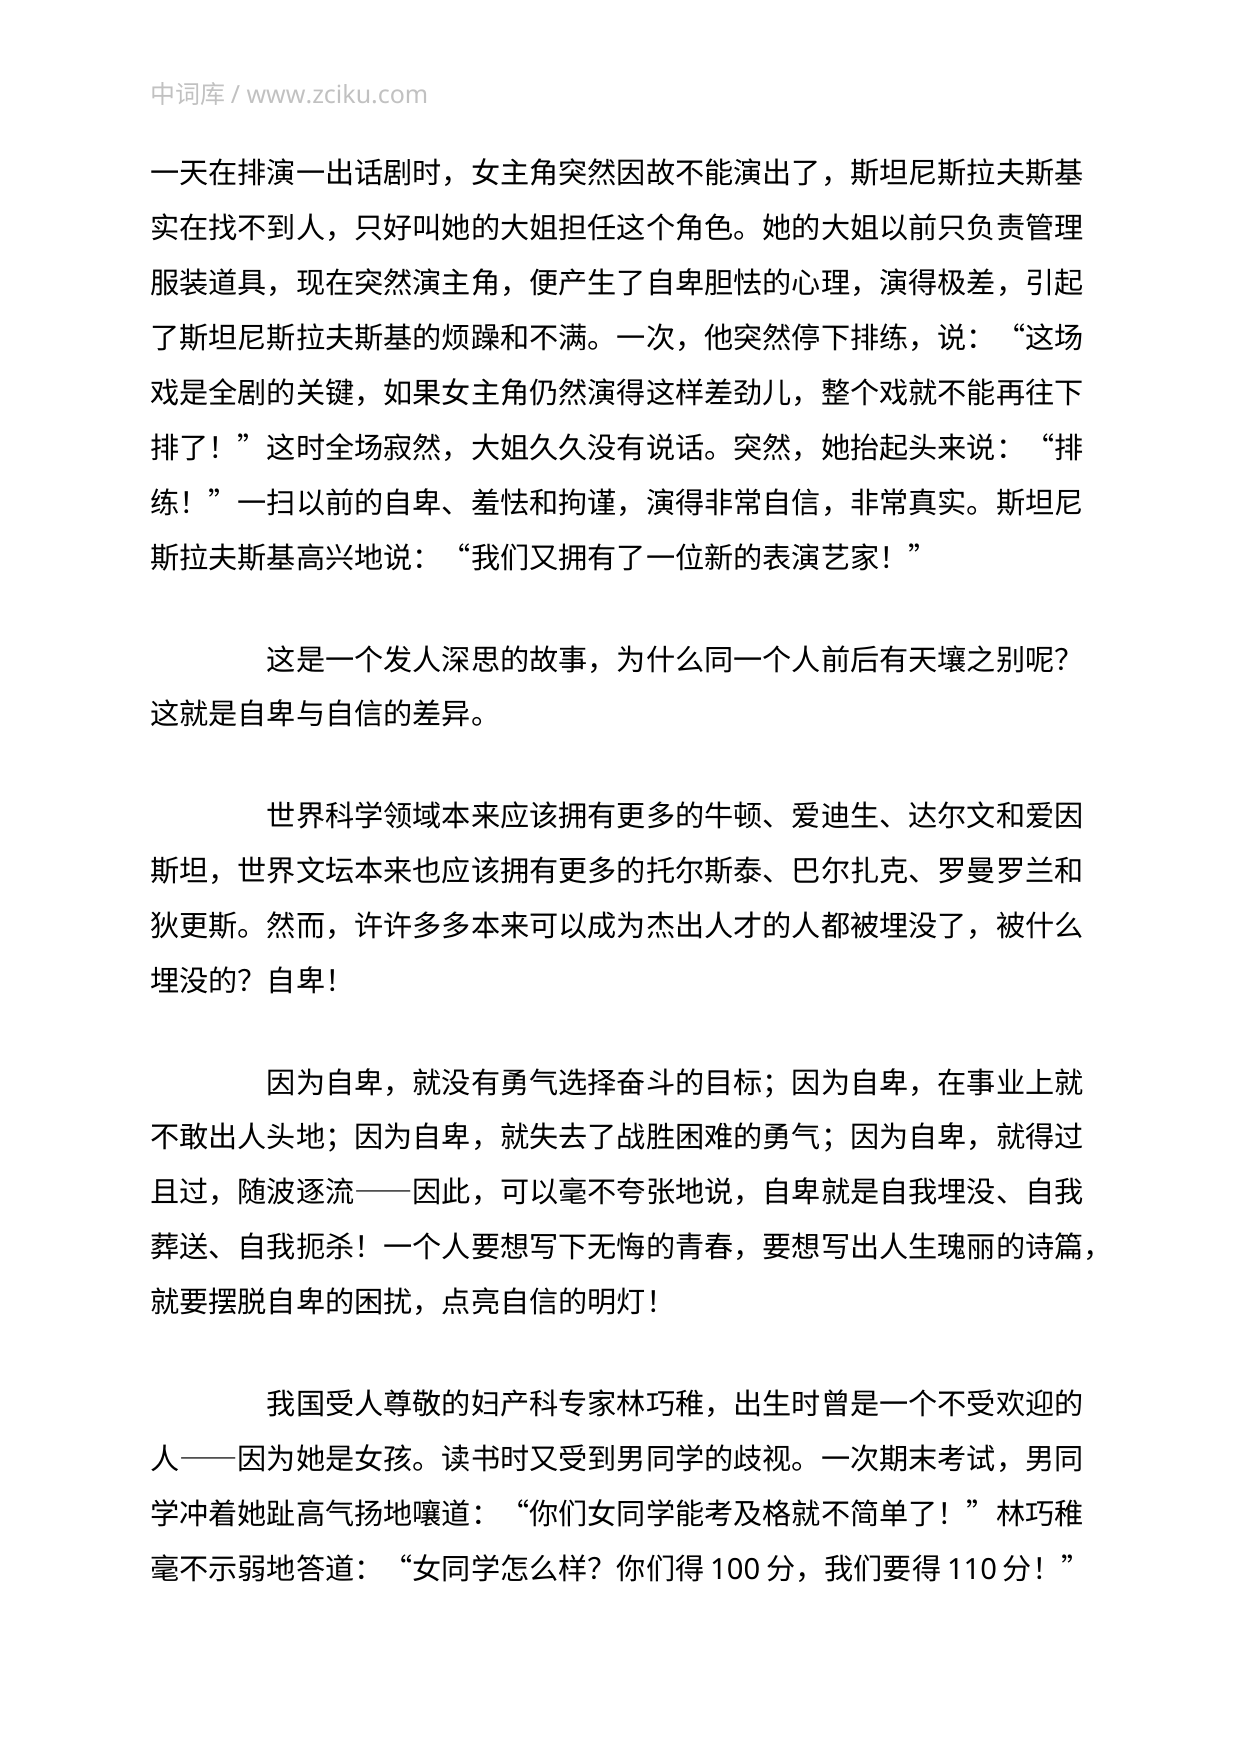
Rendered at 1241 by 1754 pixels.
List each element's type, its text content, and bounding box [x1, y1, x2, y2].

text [150, 1381, 1090, 1588]
text 因为自卑，就没有勇气选择奋斗的目标；因为自卑，在事业上就不敢出人头地；因为自卑，就失去了战胜困难的勇气；因为自卑，就得过且过，随波逐流——因此，可以毫不夸张地说，自卑就是自我埋没、自我葬送、自我扼杀！一个人要想写下无悔的青春，要想写出人生瑰丽的诗篇，就要摆脱自卑的困扰，点亮自信的明灯！ [150, 1059, 1090, 1321]
text 这是一个发人深思的故事，为什么同一个人前后有天壤之别呢？这就是自卑与自信的差异。 [150, 636, 1090, 733]
text 世界科学领域本来应该拥有更多的牛顿、爱迪生、达尔文和爱因斯坦，世界文坛本来也应该拥有更多的托尔斯泰、巴尔扎克、罗曼罗兰和狄更斯。然而，许许多多本来可以成为杰出人才的人都被埋没了，被什么埋没的？自卑！ [150, 793, 1090, 1000]
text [150, 150, 1090, 577]
